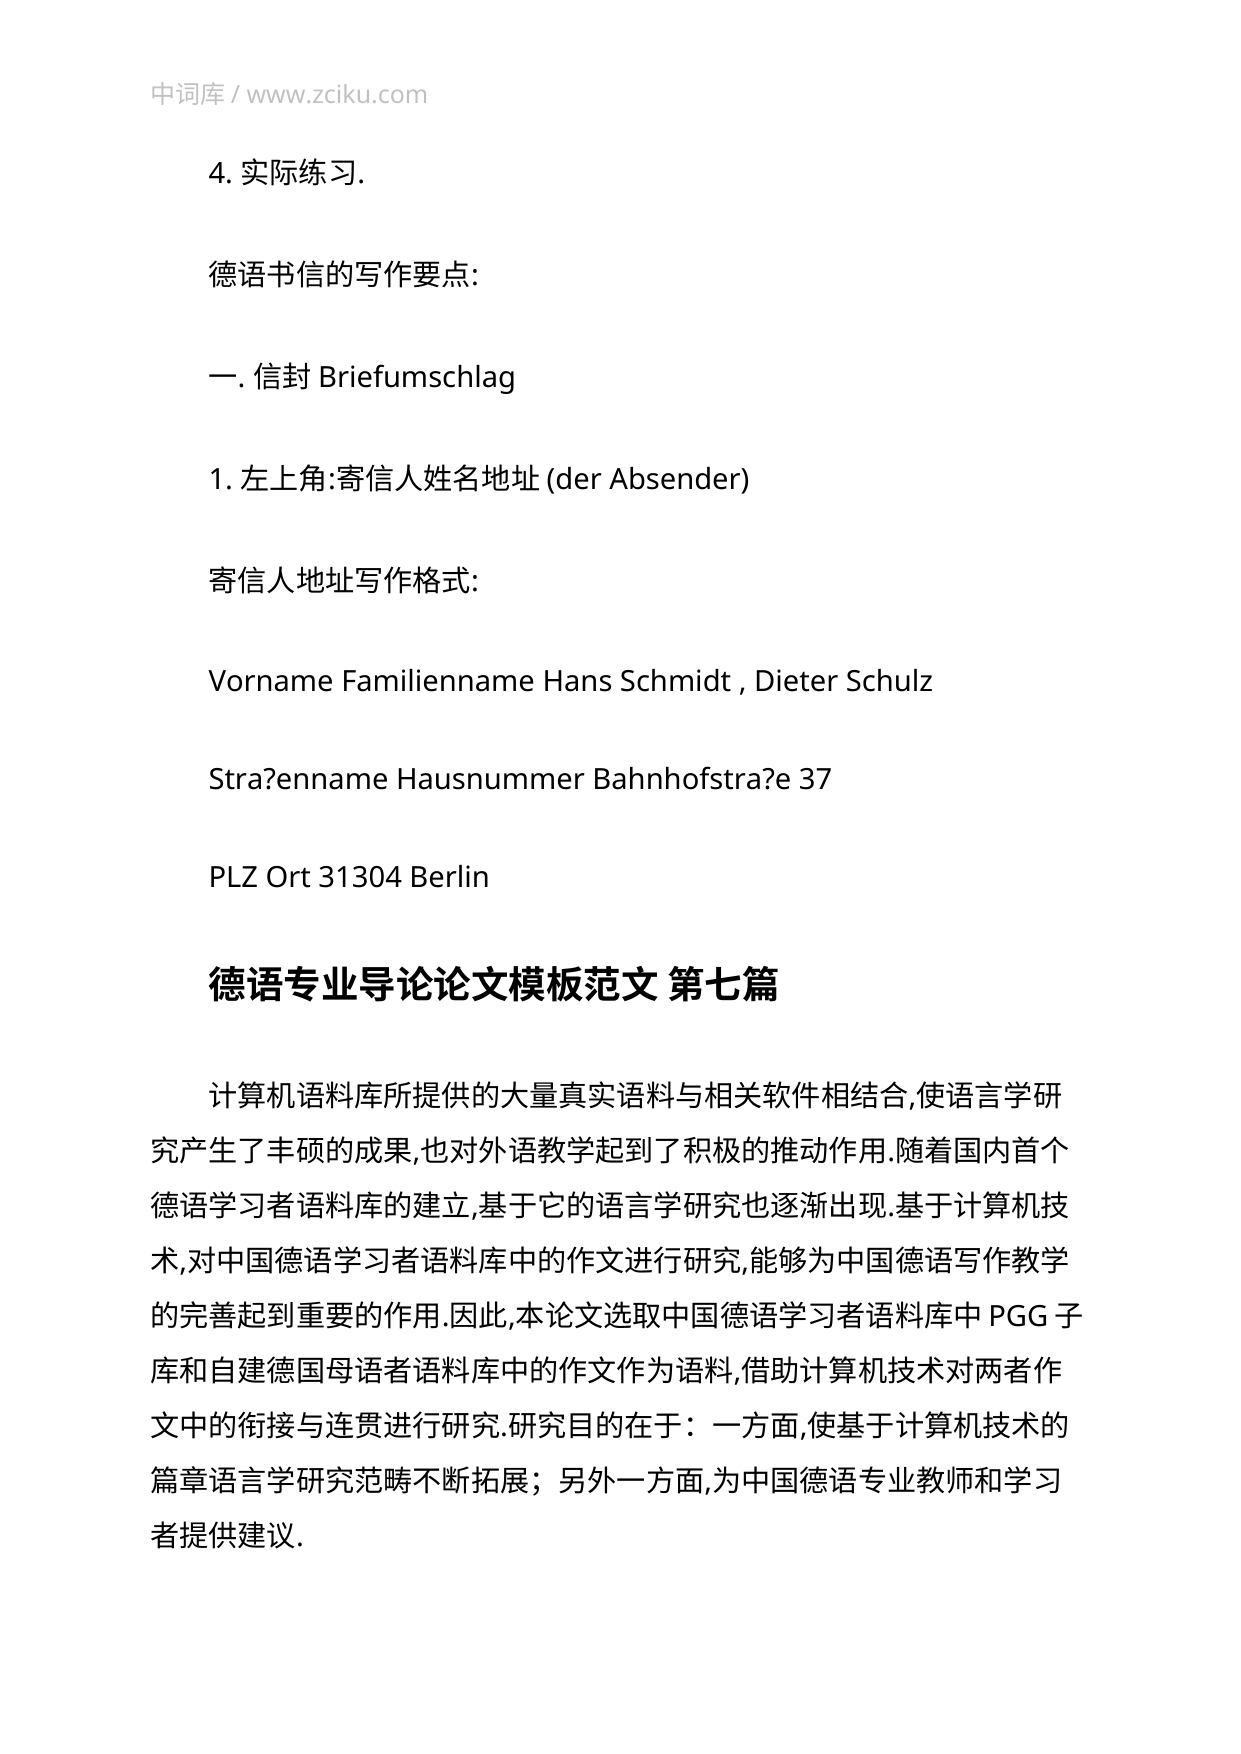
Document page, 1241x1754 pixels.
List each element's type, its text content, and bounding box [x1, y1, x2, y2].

text PLZ Ort 31304 Berlin [150, 857, 1090, 896]
text Stra?enname Hausnummer Bahnhofstra?e 37 [150, 758, 1090, 798]
text 德语书信的写作要点: [150, 252, 1090, 294]
text Vorname Familienname Hans Schmidt , Dieter Schulz [150, 660, 1090, 699]
text 4. 实际练习. [150, 150, 1090, 192]
text 一. 信封 Briefumschlag [150, 354, 1090, 396]
text 德语专业导论论文模板范文 第七篇 [150, 955, 1090, 1009]
text 寄信人地址写作格式: [150, 558, 1090, 600]
text 1. 左上角:寄信人姓名地址 (der Absender) [150, 456, 1090, 498]
text 计算机语料库所提供的大量真实语料与相关软件相结合,使语言学研究产生了丰硕的成果,也对外语教学起到了积极的推动作用.随着国内首个德语学习者语料库的建立,基于它的语言学研究也逐渐出现.基于计算机技术,对中国德语学习者语料库中的作文进行研究,能够为中国德语写作教学的完善起到重要的作用.因此,本论文选取中国德语学习者语料库中PGG子库和自建德国母语者语料库中的作文作为语料,借助计算机技术对两者作文中的衔接与连贯进行研究.研究目的在于：一方面,使基于计算机技术的篇章语言学研究范畴不断拓展；另外一方面,为中国德语专业教师和学习者提供建议. [150, 1073, 1090, 1555]
